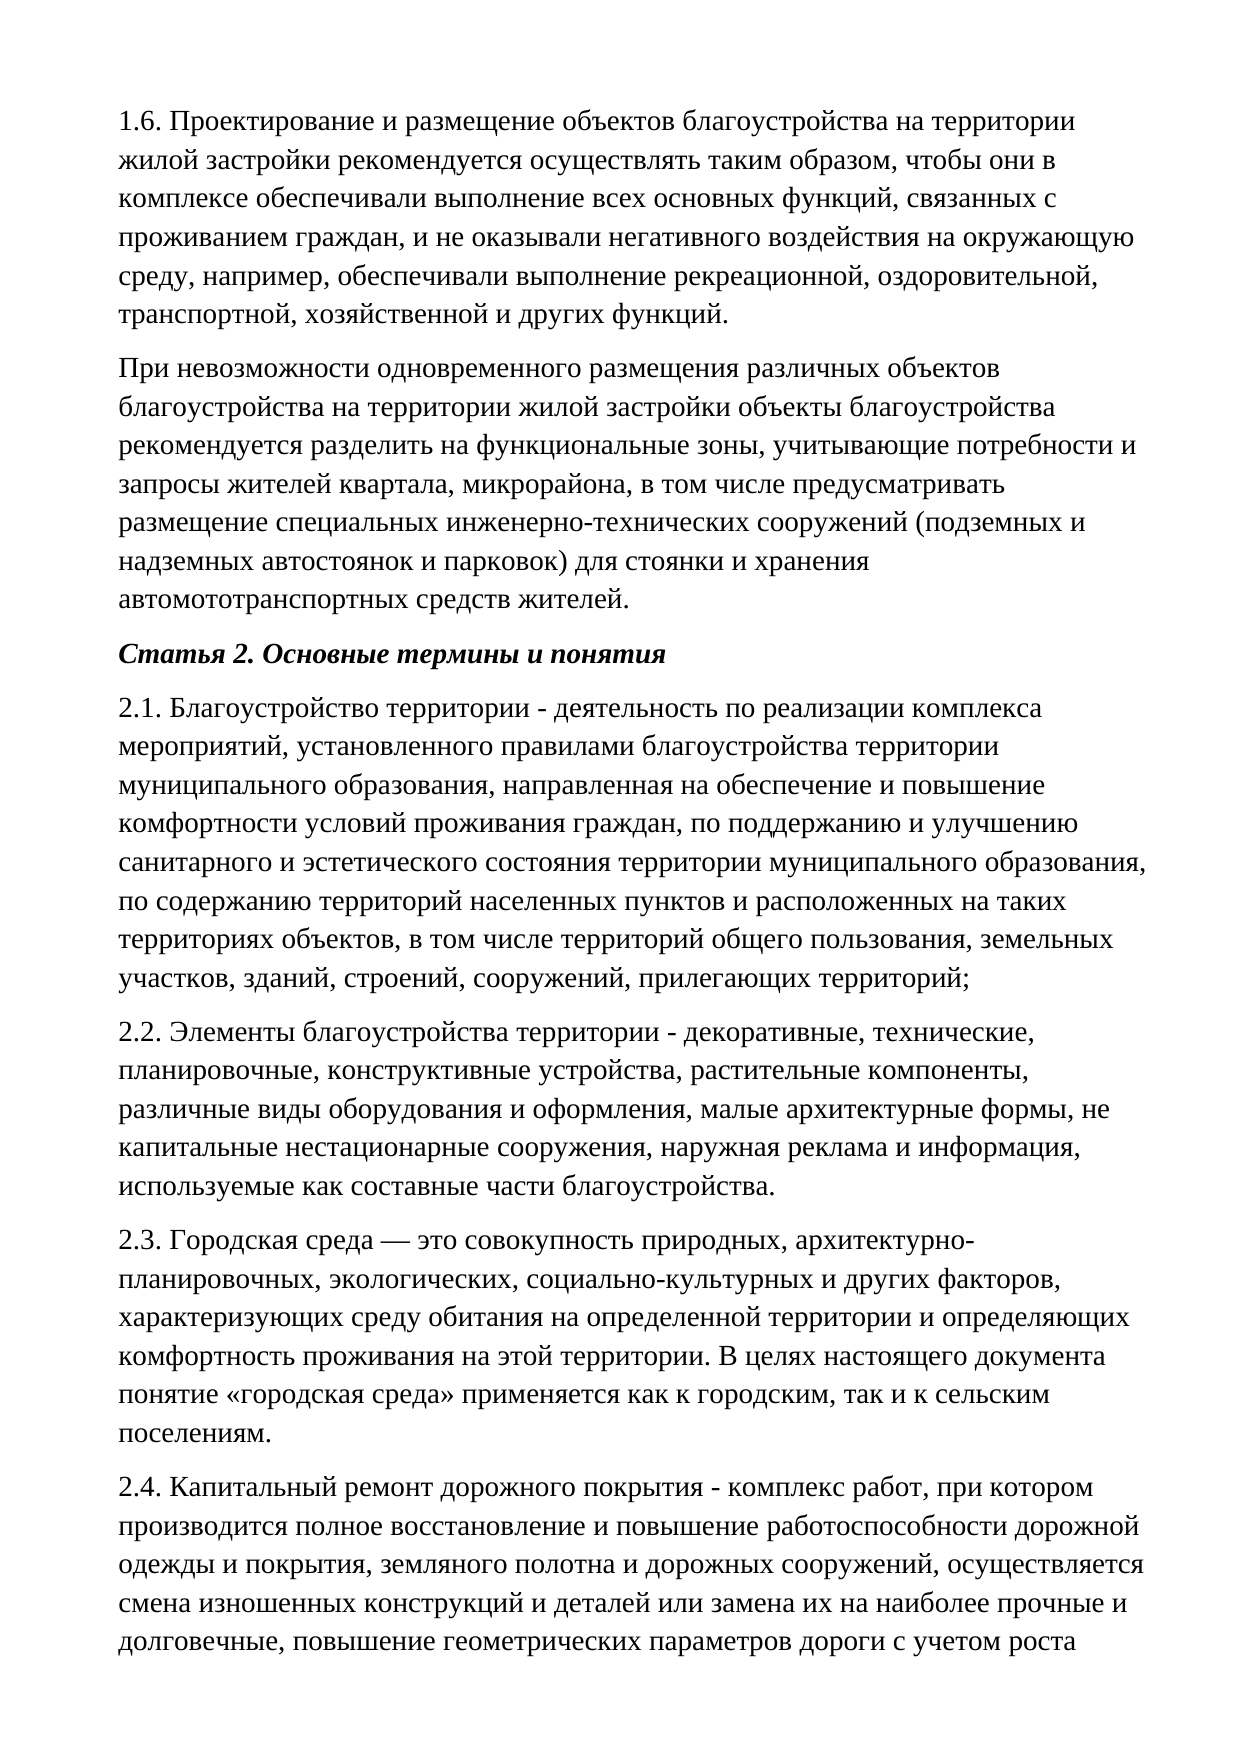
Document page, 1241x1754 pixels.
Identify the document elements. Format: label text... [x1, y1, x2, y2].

text При невозможности одновременного размещения различных объектов благоустройства на территории жилой застройки объекты благоустройства рекомендуется разделить на функциональные зоны, учитывающие потребности и запросы жителей квартала, микрорайона, в том числе предусматривать размещение специальных инженерно-технических сооружений (подземных и надземных автостоянок и парковок) для стоянки и хранения автомототранспортных средств жителей. [118, 350, 1152, 615]
text 2.1. Благоустройство территории - деятельность по реализации комплекса мероприятий, установленного правилами благоустройства территории муниципального образования, направленная на обеспечение и повышение комфортности условий проживания граждан, по поддержанию и улучшению санитарного и эстетического состояния территории муниципального образования, по содержанию территорий населенных пунктов и расположенных на таких территориях объектов, в том числе территорий общего пользования, земельных участков, зданий, строений, сооружений, прилегающих территорий; [118, 690, 1152, 993]
text 2.3. Городская среда — это совокупность природных, архитектурно-планировочных, экологических, социально-культурных и других факторов, характеризующих среду обитания на определенной территории и определяющих комфортность проживания на этой территории. В целях настоящего документа понятие «городская среда» применяется как к городским, так и к сельским поселениям. [118, 1222, 1152, 1448]
text 1.6. Проектирование и размещение объектов благоустройства на территории жилой застройки рекомендуется осуществлять таким образом, чтобы они в комплексе обеспечивали выполнение всех основных функций, связанных с проживанием граждан, и не оказывали негативного воздействия на окружающую среду, например, обеспечивали выполнение рекреационной, оздоровительной, транспортной, хозяйственной и других функций. [118, 103, 1152, 330]
text Статья 2. Основные термины и понятия [118, 636, 1152, 669]
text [118, 1469, 1152, 1657]
text 2.2. Элементы благоустройства территории - декоративные, технические, планировочные, конструктивные устройства, растительные компоненты, различные виды оборудования и оформления, малые архитектурные формы, не капитальные нестационарные сооружения, наружная реклама и информация, используемые как составные части благоустройства. [118, 1014, 1152, 1202]
